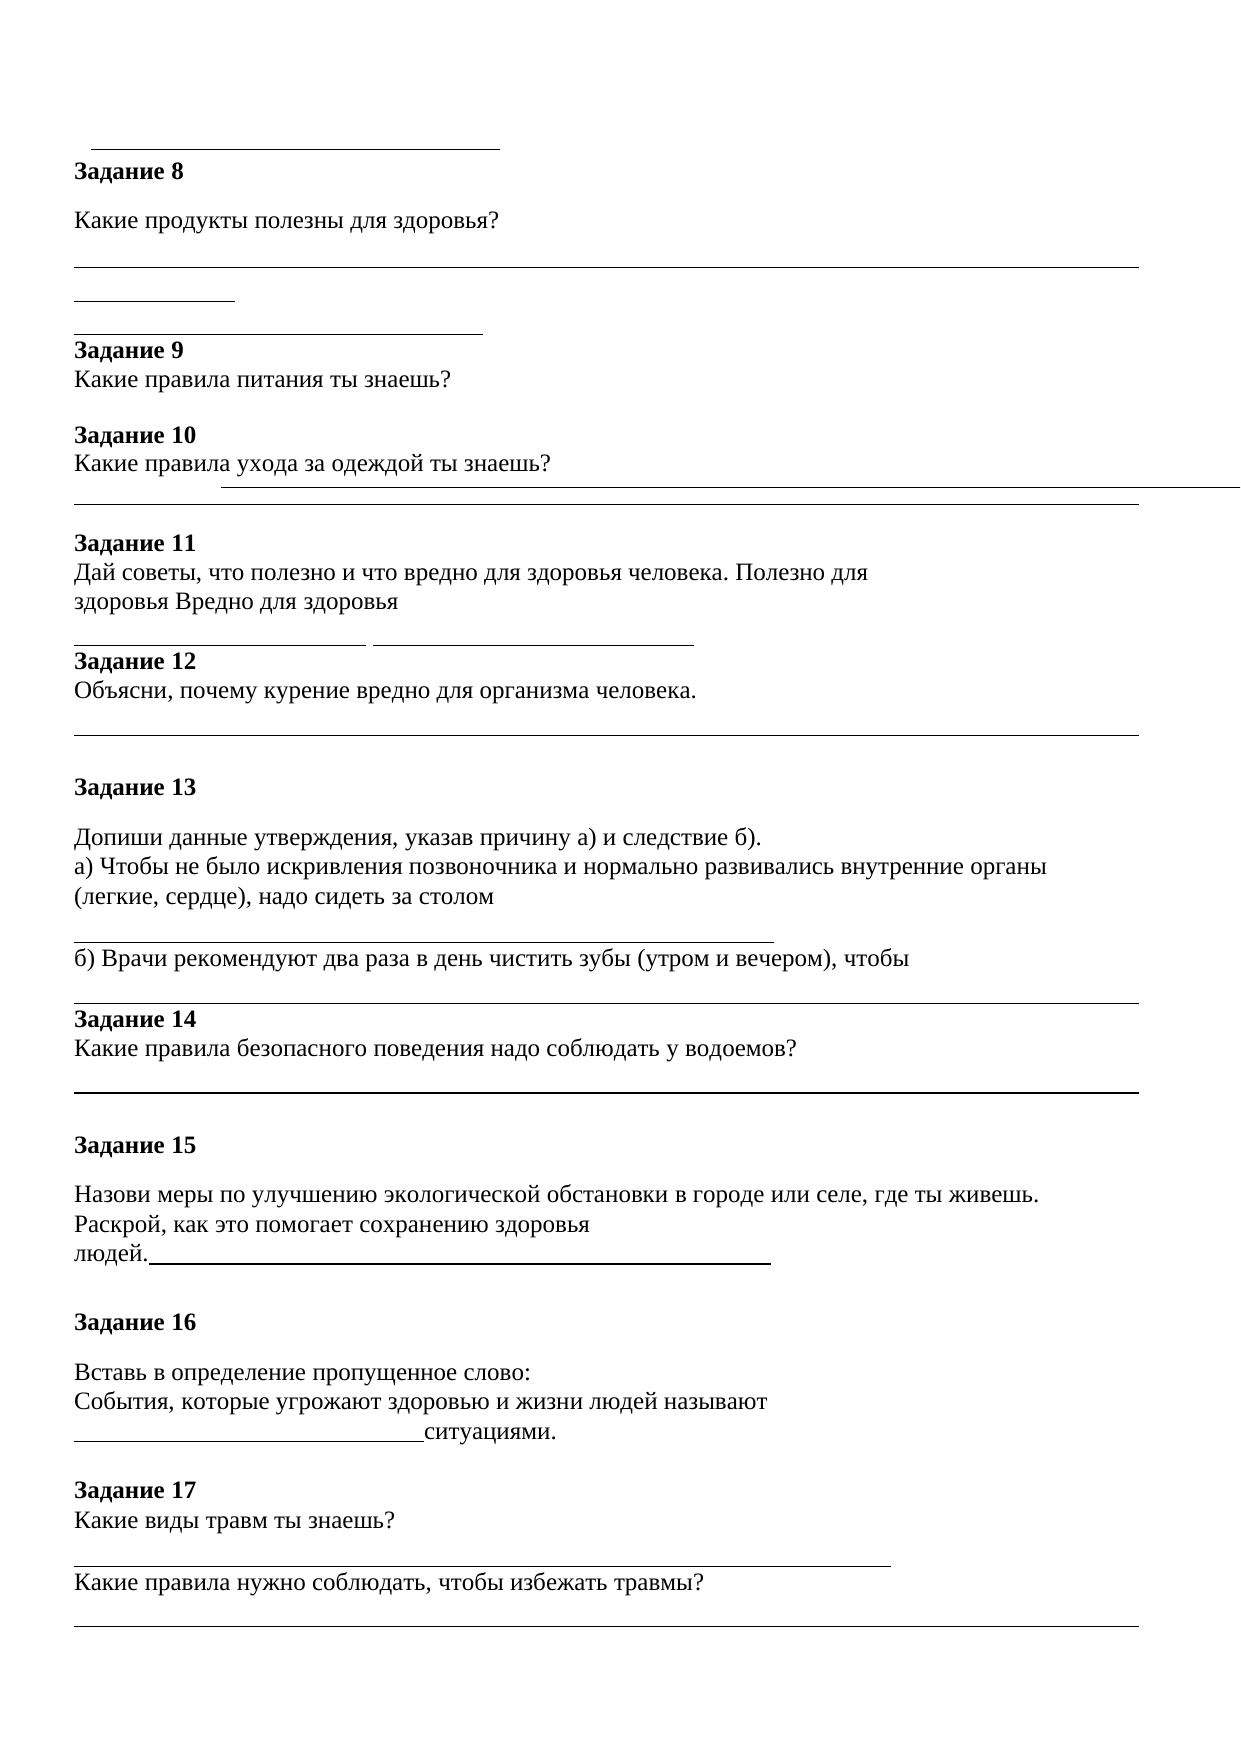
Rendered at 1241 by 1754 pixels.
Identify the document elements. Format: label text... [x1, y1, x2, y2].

text События, которые угрожают здоровью и жизни людей называют [74, 1386, 1176, 1415]
text Какие продукты полезны для здоровья? [74, 206, 1176, 234]
text Дай советы, что полезно и что вредно для здоровья человека. Полезно для здоровья Вредно для здоровья [74, 557, 870, 615]
text Какие правила питания ты знаешь? [74, 364, 1176, 393]
subtitle Задание 9 [74, 327, 1176, 364]
subtitle Задание 15 [74, 1130, 1176, 1158]
subtitle Задание 12 [74, 641, 1176, 675]
subtitle Задание 17 [74, 1475, 1176, 1504]
text Какие виды травм ты знаешь? [74, 1505, 1176, 1533]
subtitle Задание 11 [74, 528, 1176, 557]
subtitle Задание 14 [74, 999, 1176, 1033]
text Объясни, почему курение вредно для организма человека. [74, 675, 1176, 704]
text ситуациями. [74, 1416, 1176, 1444]
text людей. [74, 1238, 1176, 1267]
subtitle Задание 8 [74, 156, 1176, 185]
text Какие правила ухода за одеждой ты знаешь? [74, 448, 1176, 477]
text Какие правила нужно соблюдать, чтобы избежать травмы? [74, 1562, 1176, 1596]
text Назови меры по улучшению экологической обстановки в городе или селе, где ты живешь. [74, 1179, 1176, 1208]
subtitle Задание 16 [74, 1307, 1176, 1336]
text Какие правила безопасного поведения надо соблюдать у водоемов? [74, 1033, 1176, 1062]
text б) Врачи рекомендуют два раза в день чистить зубы (утром и вечером), чтобы [74, 938, 1176, 972]
subtitle Задание 13 [74, 772, 1176, 801]
text Допиши данные утверждения, указав причину а) и следствие б). [74, 822, 1176, 851]
text Раскрой, как это помогает сохранению здоровья [74, 1209, 1176, 1237]
text а) Чтобы не было искривления позвоночника и нормально развивались внутренние органы (легкие, сердце), надо сидеть за столом [74, 851, 1049, 909]
subtitle Задание 10 [74, 420, 1176, 448]
text Вставь в определение пропущенное слово: [74, 1357, 1176, 1385]
